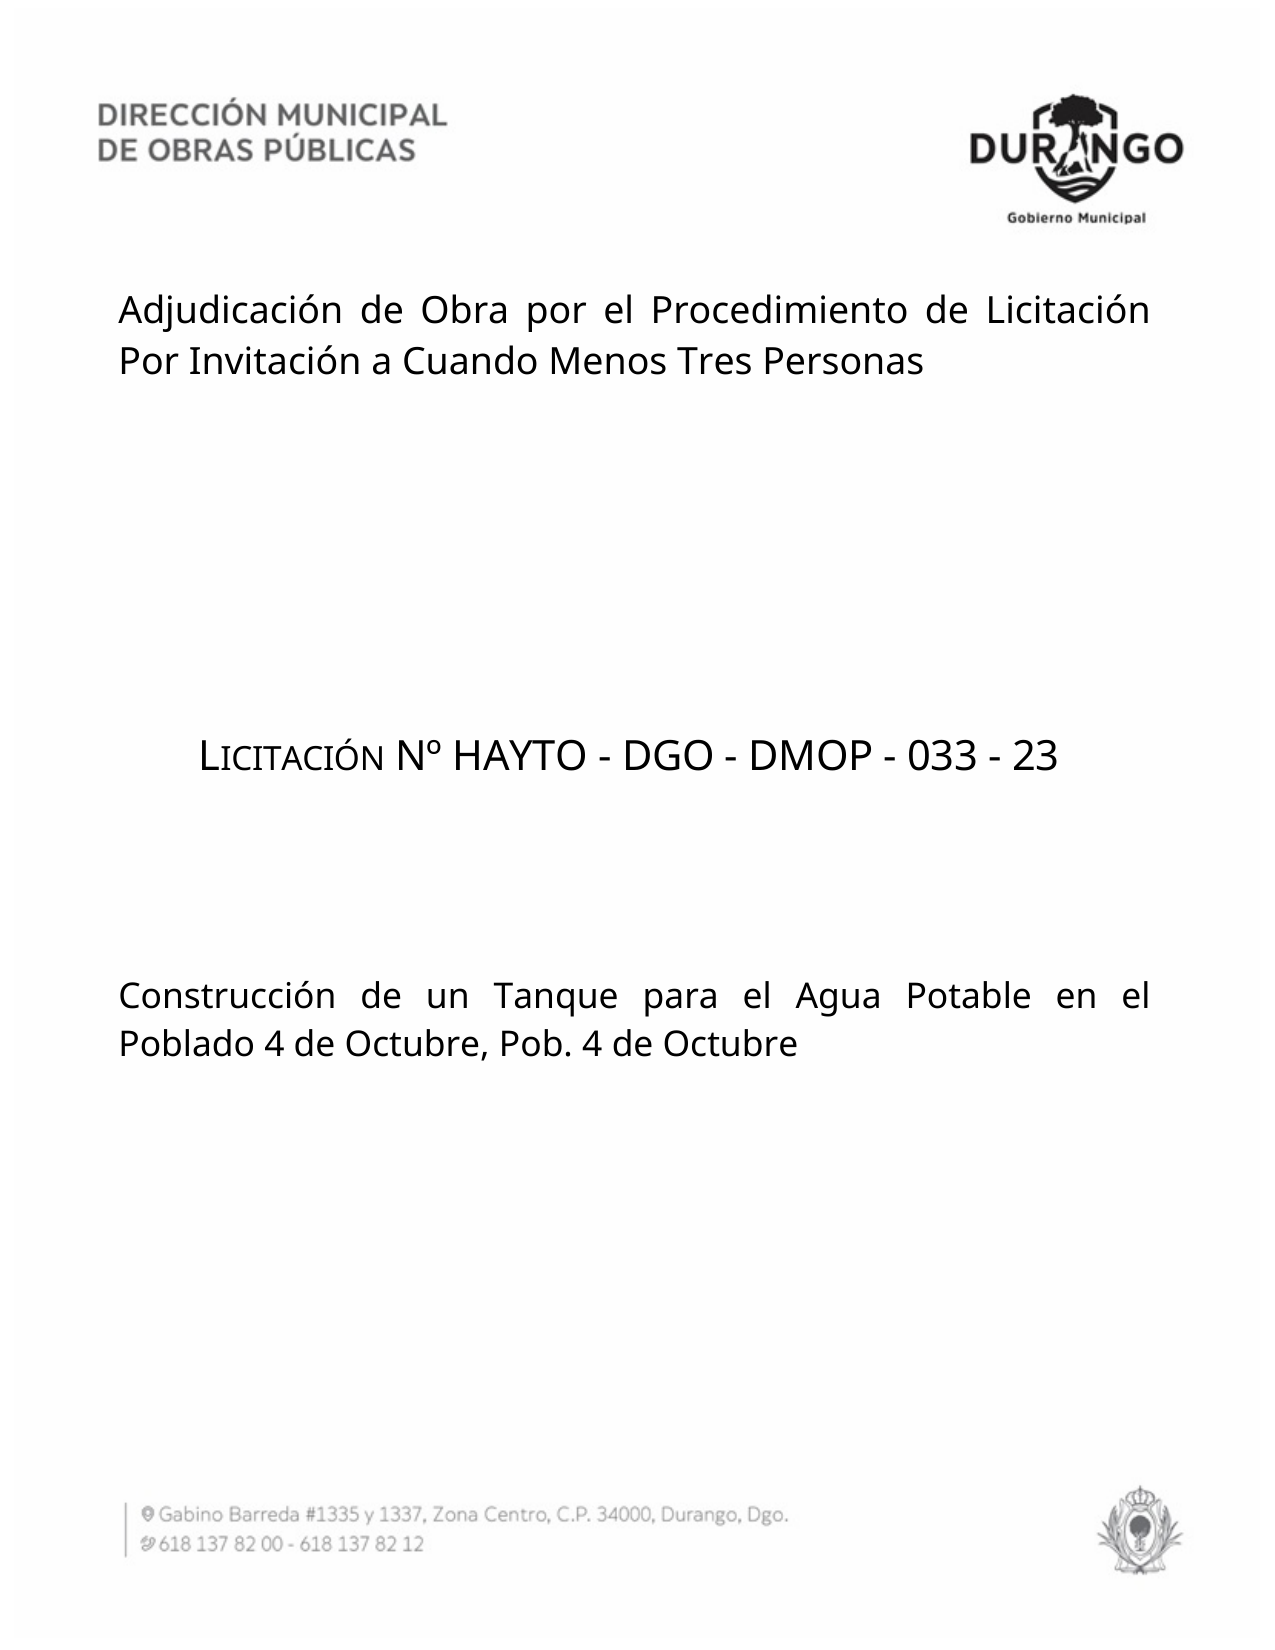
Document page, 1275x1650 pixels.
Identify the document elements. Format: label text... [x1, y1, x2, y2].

text Adjudicación de Obra por el Procedimiento de Licitación Por Invitación a Cuando Menos Tres Personas [118, 283, 1152, 385]
text Licitación Nº HAYTO - DGO - DMOP - 033 - 23 [81, 726, 1178, 783]
text Construcción de un Tanque para el Agua Potable en el Poblado 4 de Octubre, Pob. 4 de Octubre [118, 970, 1152, 1067]
picture [13, 8, 1261, 1638]
